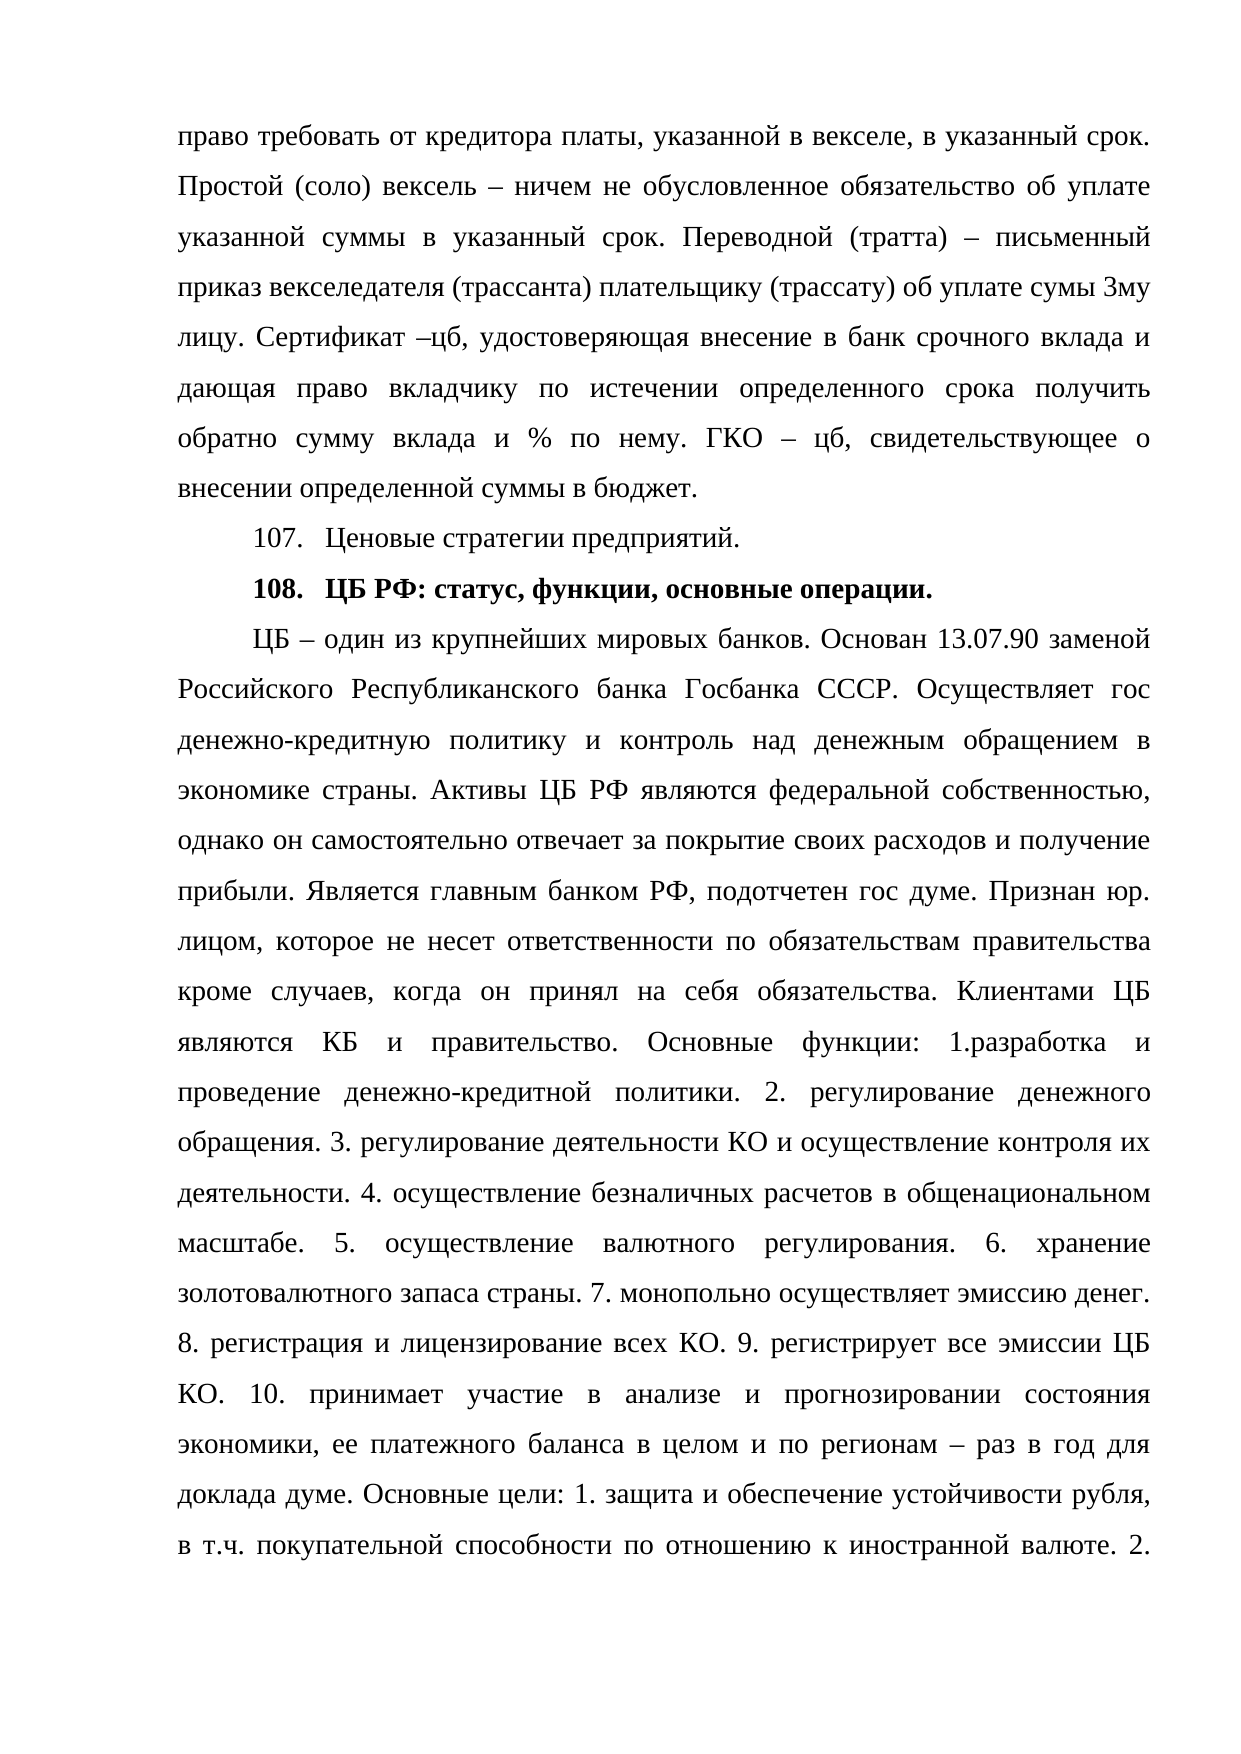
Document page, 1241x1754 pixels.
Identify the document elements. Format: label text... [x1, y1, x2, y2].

list ЦБ РФ: статус, функции, основные операции. [177, 571, 1152, 604]
list Ценовые стратегии предприятий. [177, 521, 1152, 554]
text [177, 118, 1152, 504]
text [177, 621, 1152, 1560]
